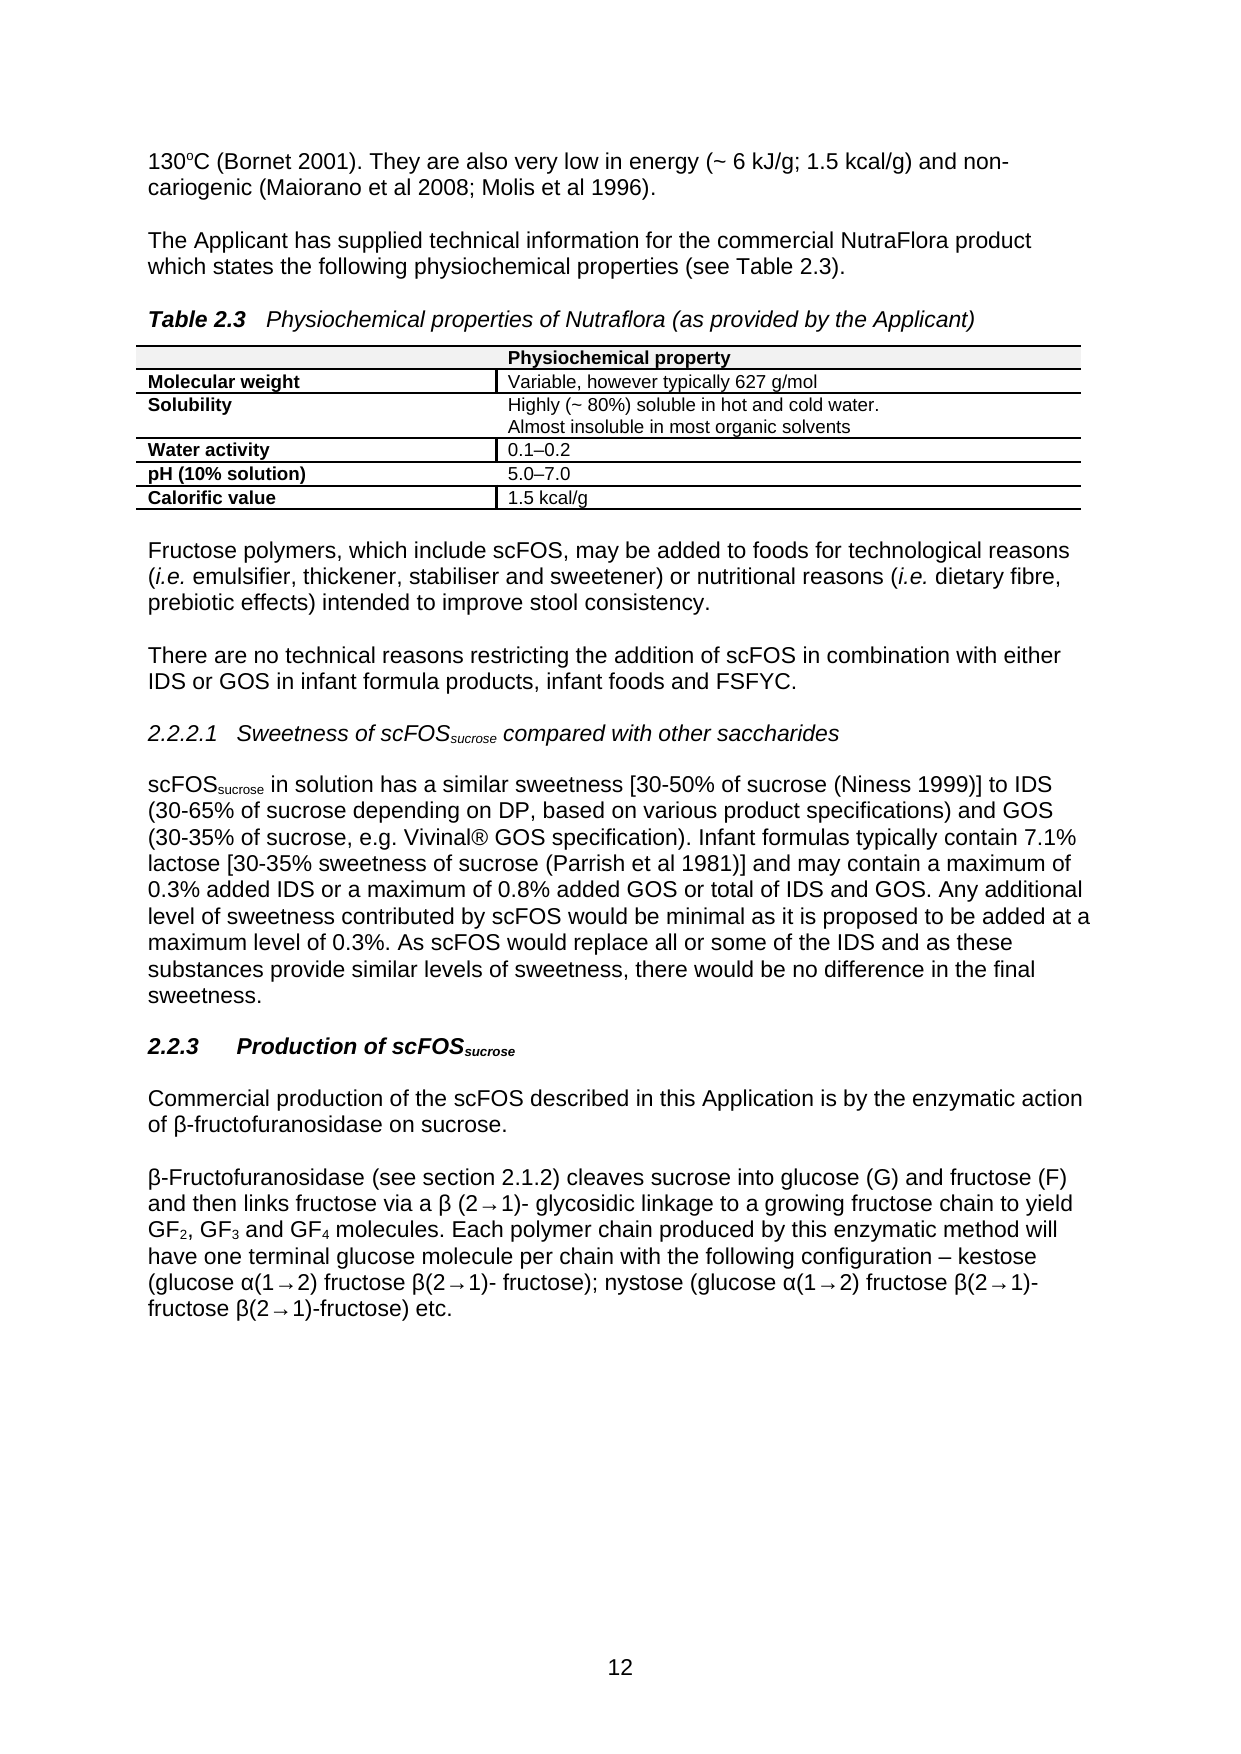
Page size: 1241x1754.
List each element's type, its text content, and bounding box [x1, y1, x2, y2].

table_cell 0.1–0.2 [498, 439, 1081, 461]
table_cell pH (10% solution) [136, 463, 496, 484]
table_cell Solubility [136, 394, 496, 437]
table_header Physiochemical property [496, 347, 1081, 368]
table_cell Highly (~ 80%) soluble in hot and cold water. Almost insoluble in most organic solvents [496, 394, 1081, 437]
text β-Fructofuranosidase (see section 2.1.2) cleaves sucrose into glucose (G) and fructose (F) and then links fructose via a β (2→1)- glycosidic linkage to a growing fructose chain to yield GF2, GF3 and GF4 molecules. Each polymer chain produced by this enzymatic method will have one terminal glucose molecule per chain with the following configuration – kestose (glucose α(1→2) fructose β(2→1)- fructose); nystose (glucose α(1→2) fructose β(2→1)-fructose β(2→1)-fructose) etc. [148, 1164, 1092, 1322]
text Table 2.3 Physiochemical properties of Nutraflora (as provided by the Applicant) [148, 306, 1092, 332]
table_cell Variable, however typically 627 g/mol [498, 370, 1081, 392]
table_cell Molecular weight [136, 370, 495, 392]
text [148, 148, 1092, 200]
text The Applicant has supplied technical information for the commercial NutraFlora product which states the following physiochemical properties (see Table 2.3). [148, 227, 1092, 279]
subtitle 2.2.2.1 Sweetness of scFOSsucrose compared with other saccharides [148, 720, 1092, 746]
table_cell Water activity [136, 439, 495, 461]
table_cell 1.5 kcal/g [498, 487, 1081, 508]
text Fructose polymers, which include scFOS, may be added to foods for technological reasons (i.e. emulsifier, thickener, stabiliser and sweetener) or nutritional reasons (i.e. dietary fibre, prebiotic effects) intended to improve stool consistency. [148, 537, 1092, 616]
text Commercial production of the scFOS described in this Application is by the enzymatic action of β-fructofuranosidase on sucrose. [148, 1084, 1092, 1137]
table_cell 5.0–7.0 [496, 463, 1081, 484]
subtitle 2.2.3 Production of scFOSsucrose [148, 1033, 1092, 1059]
table_cell Calorific value [136, 487, 495, 508]
table_header [136, 347, 496, 368]
text scFOSsucrose in solution has a similar sweetness [30-50% of sucrose (Niness 1999)] to IDS (30-65% of sucrose depending on DP, based on various product specifications) and GOS (30-35% of sucrose, e.g. Vivinal® GOS specification). Infant formulas typically contain 7.1% lactose [30-35% sweetness of sucrose (Parrish et al 1981)] and may contain a maximum of 0.3% added IDS or a maximum of 0.8% added GOS or total of IDS and GOS. Any additional level of sweetness contributed by scFOS would be minimal as it is proposed to be added at a maximum level of 0.3%. As scFOS would replace all or some of the IDS and as these substances provide similar levels of sweetness, there would be no difference in the final sweetness. [148, 771, 1092, 1008]
text There are no technical reasons restricting the addition of scFOS in combination with either IDS or GOS in infant formula products, infant foods and FSFYC. [148, 642, 1092, 695]
